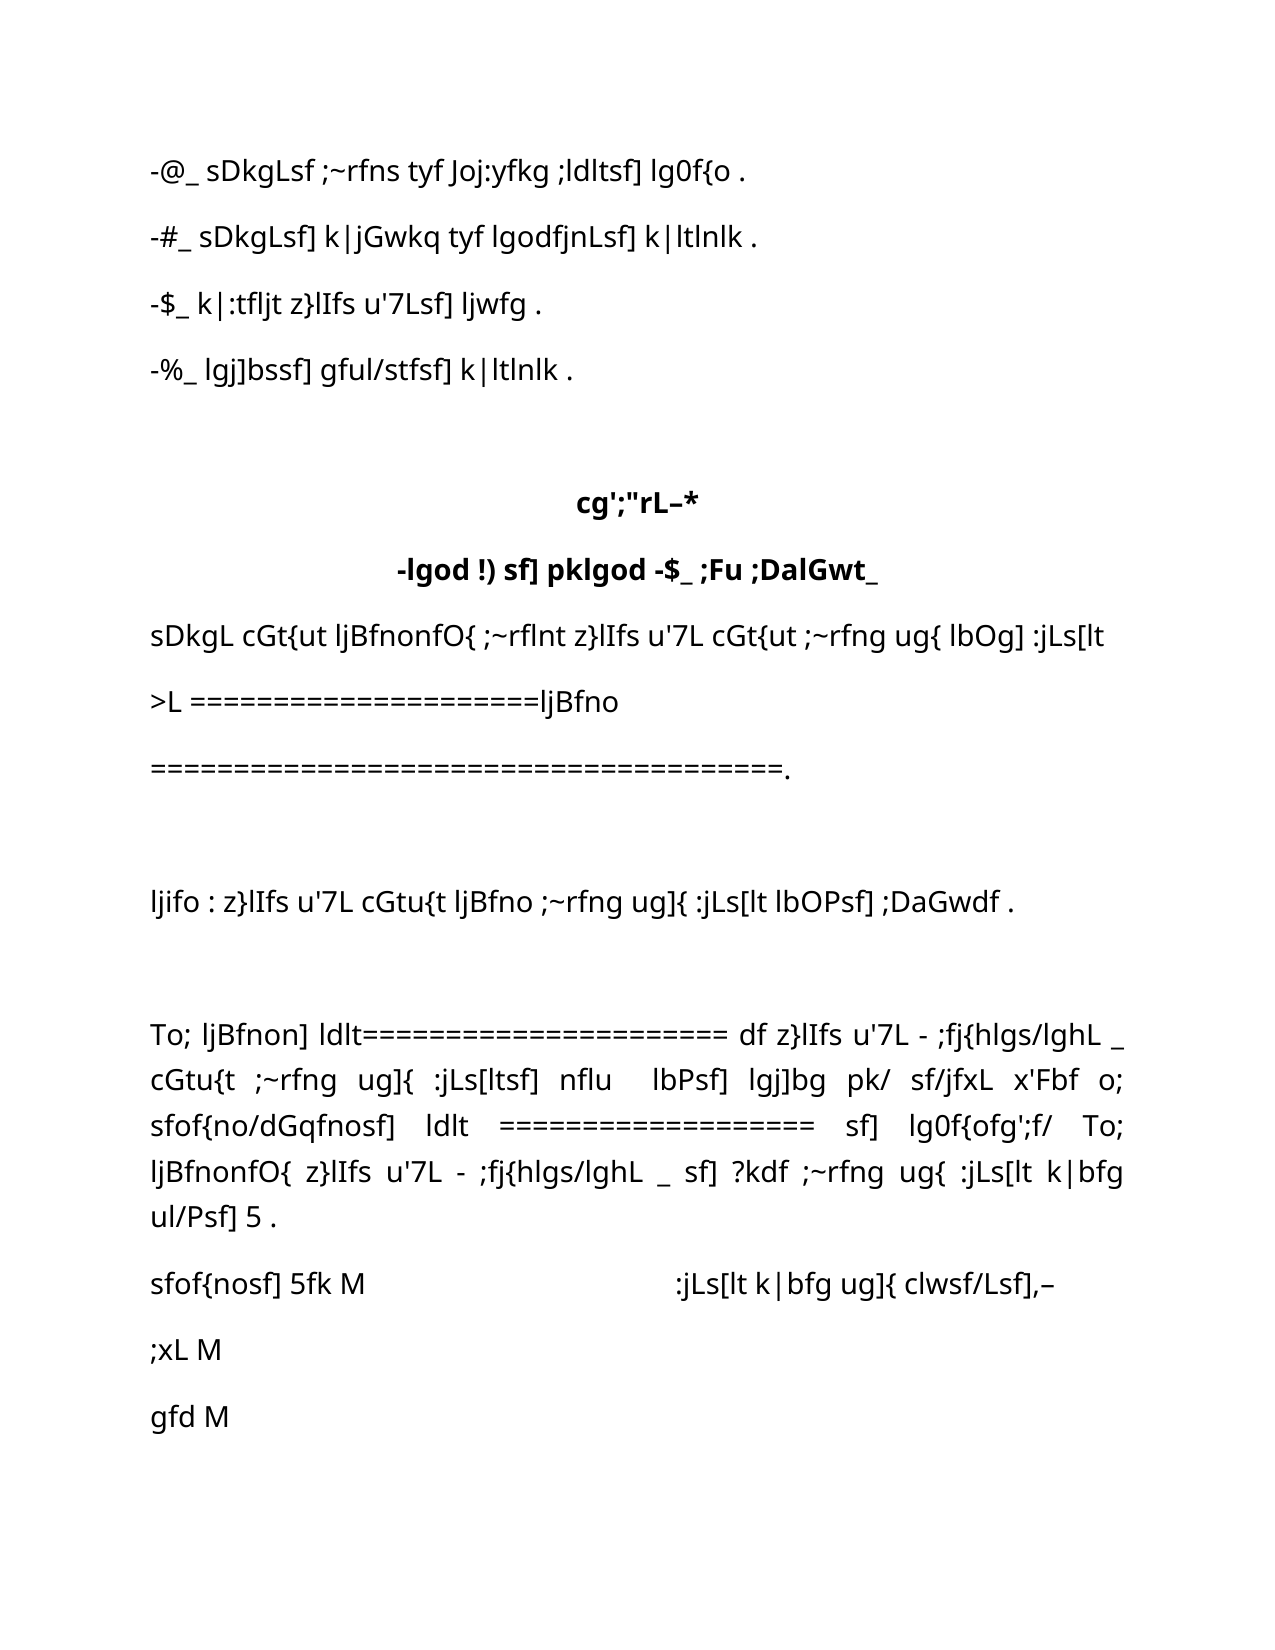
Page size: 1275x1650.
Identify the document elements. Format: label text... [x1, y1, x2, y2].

text ;xL M [150, 1329, 1125, 1369]
text -#_ sDkgLsf] k|jGwkq tyf lgodfjnLsf] k|ltlnlk . [150, 216, 1125, 256]
text ======================================. [150, 748, 1125, 788]
text sDkgL cGt{ut ljBfnonfO{ ;~rflnt z}lIfs u'7L cGt{ut ;~rfng ug{ lbOg] :jLs[lt [150, 615, 1125, 655]
text cg';"rL–* [150, 482, 1125, 522]
text ljifo : z}lIfs u'7L cGtu{t ljBfno ;~rfng ug]{ :jLs[lt lbOPsf] ;DaGwdf . [150, 881, 1125, 921]
text -$_ k|:tfljt z}lIfs u'7Lsf] ljwfg . [150, 283, 1125, 323]
text >L =====================ljBfno [150, 682, 1125, 721]
text -%_ lgj]bssf] gful/stfsf] k|ltlnlk . [150, 349, 1125, 389]
text gfd M [150, 1396, 1125, 1436]
text To; ljBfnon] ldlt====================== df z}lIfs u'7L - ;fj{hlgs/lghL _ cGtu{t ;~rfng ug]{ :jLs[ltsf] nflu lbPsf] lgj]bg pk/ sf/jfxL x'Fbf o; sfof{no/dGqfnosf] ldlt =================== sf] lg0f{ofg';f/ To; ljBfnonfO{ z}lIfs u'7L - ;fj{hlgs/lghL _ sf] ?kdf ;~rfng ug{ :jLs[lt k|bfg ul/Psf] 5 . [150, 1014, 1125, 1236]
text -@_ sDkgLsf ;~rfns tyf Joj:yfkg ;ldltsf] lg0f{o . [150, 150, 1125, 190]
text sfof{nosf] 5fk M :jLs[lt k|bfg ug]{ clwsf/Lsf],– [150, 1263, 1125, 1303]
text -lgod !) sf] pklgod -$_ ;Fu ;DalGwt_ [150, 549, 1125, 588]
